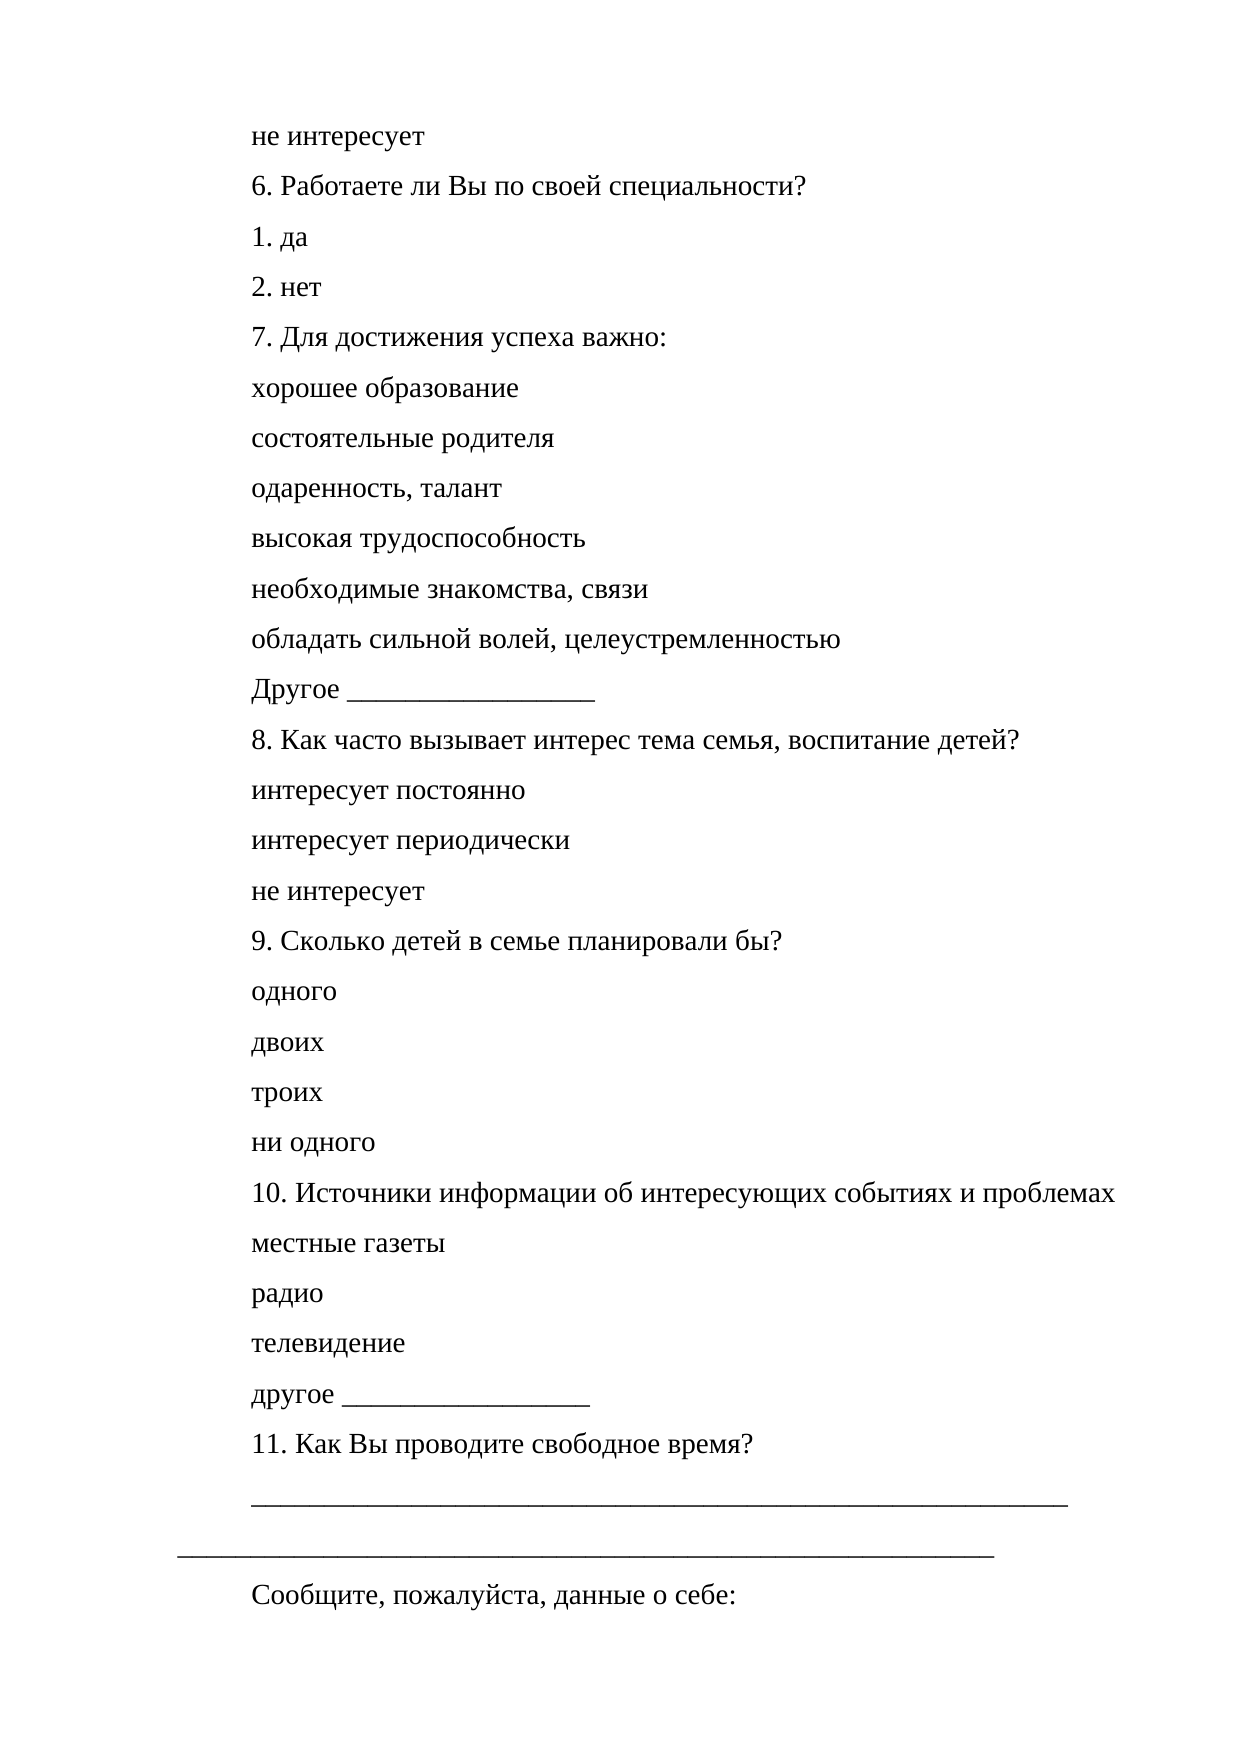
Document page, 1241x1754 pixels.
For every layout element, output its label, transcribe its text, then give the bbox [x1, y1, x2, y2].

text радио [177, 1275, 1152, 1309]
text троих [177, 1074, 1152, 1108]
text 1. да [177, 219, 1152, 252]
text 10. Источники информации об интересующих событиях и проблемах [177, 1175, 1152, 1208]
text обладать сильной волей, целеустремленностью [177, 621, 1152, 655]
text не интересует [177, 873, 1152, 906]
text 6. Работаете ли Вы по своей специальности? [177, 168, 1152, 202]
text ни одного [177, 1124, 1152, 1158]
text не интересует [177, 118, 1152, 152]
text 2. нет [177, 269, 1152, 303]
text 11. Как Вы проводите свободное время? [177, 1426, 1152, 1460]
text двоих [177, 1024, 1152, 1057]
text ________________________________________________________ ________________________________________________________ [177, 1477, 1152, 1560]
text Другое _________________ [177, 672, 1152, 705]
text 7. Для достижения успеха важно: [177, 319, 1152, 353]
text другое _________________ [177, 1376, 1152, 1409]
text интересует периодически [177, 822, 1152, 856]
text одаренность, талант [177, 470, 1152, 504]
text состоятельные родителя [177, 420, 1152, 453]
text телевидение [177, 1326, 1152, 1359]
text 9. Сколько детей в семье планировали бы? [177, 923, 1152, 957]
text необходимые знакомства, связи [177, 571, 1152, 604]
text интересует постоянно [177, 772, 1152, 806]
text Сообщите, пожалуйста, данные о себе: [177, 1577, 1152, 1611]
text одного [177, 973, 1152, 1007]
text местные газеты [177, 1225, 1152, 1258]
text хорошее образование [177, 370, 1152, 403]
text высокая трудоспособность [177, 521, 1152, 554]
text 8. Как часто вызывает интерес тема семья, воспитание детей? [177, 722, 1152, 755]
